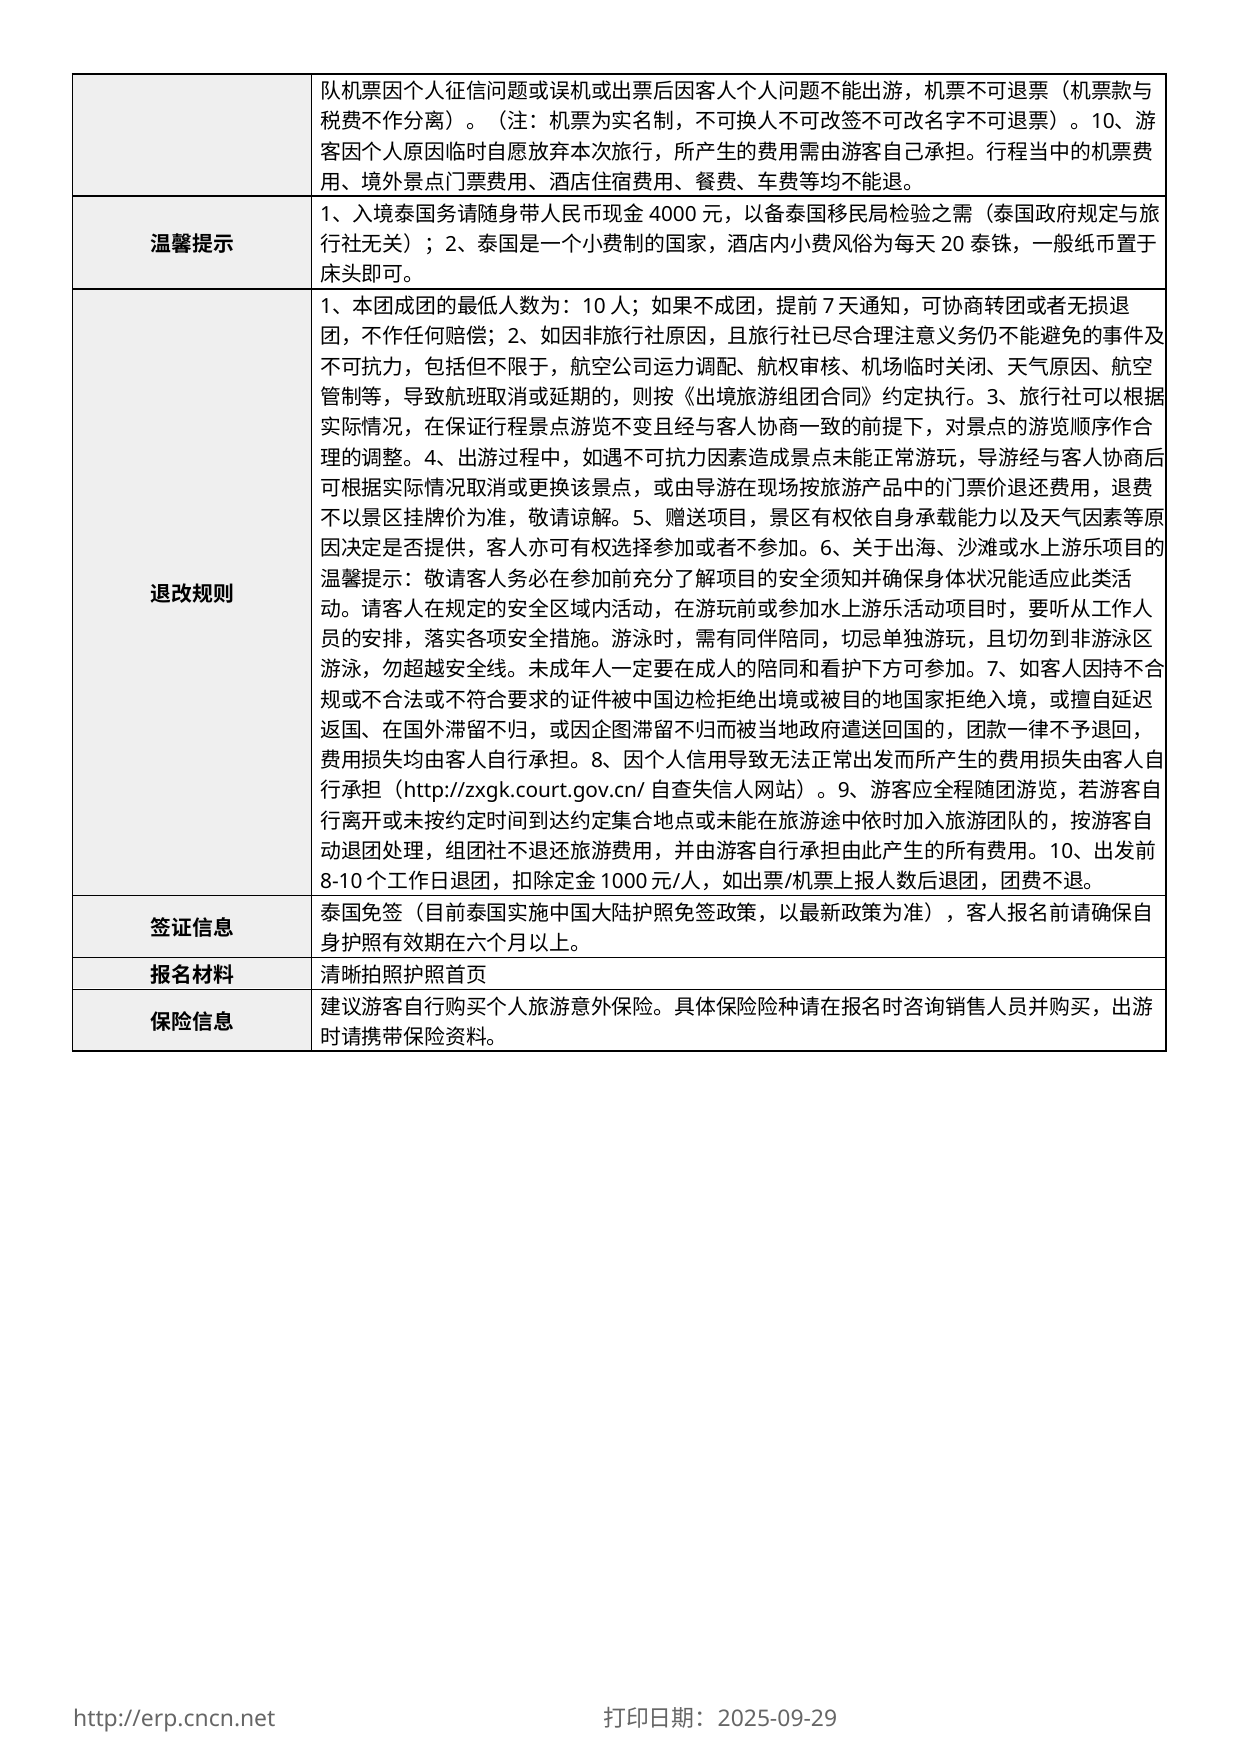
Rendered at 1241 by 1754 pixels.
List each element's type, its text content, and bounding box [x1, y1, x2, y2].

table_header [312, 75, 1165, 195]
table_cell 保险信息 [73, 990, 311, 1050]
table_cell 温馨提示 [73, 197, 311, 288]
table_cell 1、入境泰国务请随身带人民币现金 4000 元，以备泰国移民局检验之需（泰国政府规定与旅行社无关）； [312, 197, 1165, 288]
table_cell 报名材料 [73, 958, 311, 988]
table_cell 退改规则 [73, 290, 311, 895]
table_cell 建议游客自行购买个人旅游意外保险。具体保险险种请在报名时咨询销售人员并购买，出游时请携带保险资料。 [312, 990, 1165, 1050]
table_cell 签证信息 [73, 896, 311, 957]
table_cell 泰国免签（目前泰国实施中国大陆护照免签政策，以最新政策为准），客人报名前请确保自身护照有效期在六个月以上。 [312, 896, 1165, 957]
table_cell 清晰拍照护照首页 [312, 958, 1165, 988]
table_header 预订须知 [73, 75, 311, 195]
table_cell 1、本团成团的最低人数为：10人；如果不成团，提前7天通知，可协商转团或者无损退团，不作任何赔偿； [312, 290, 1165, 895]
